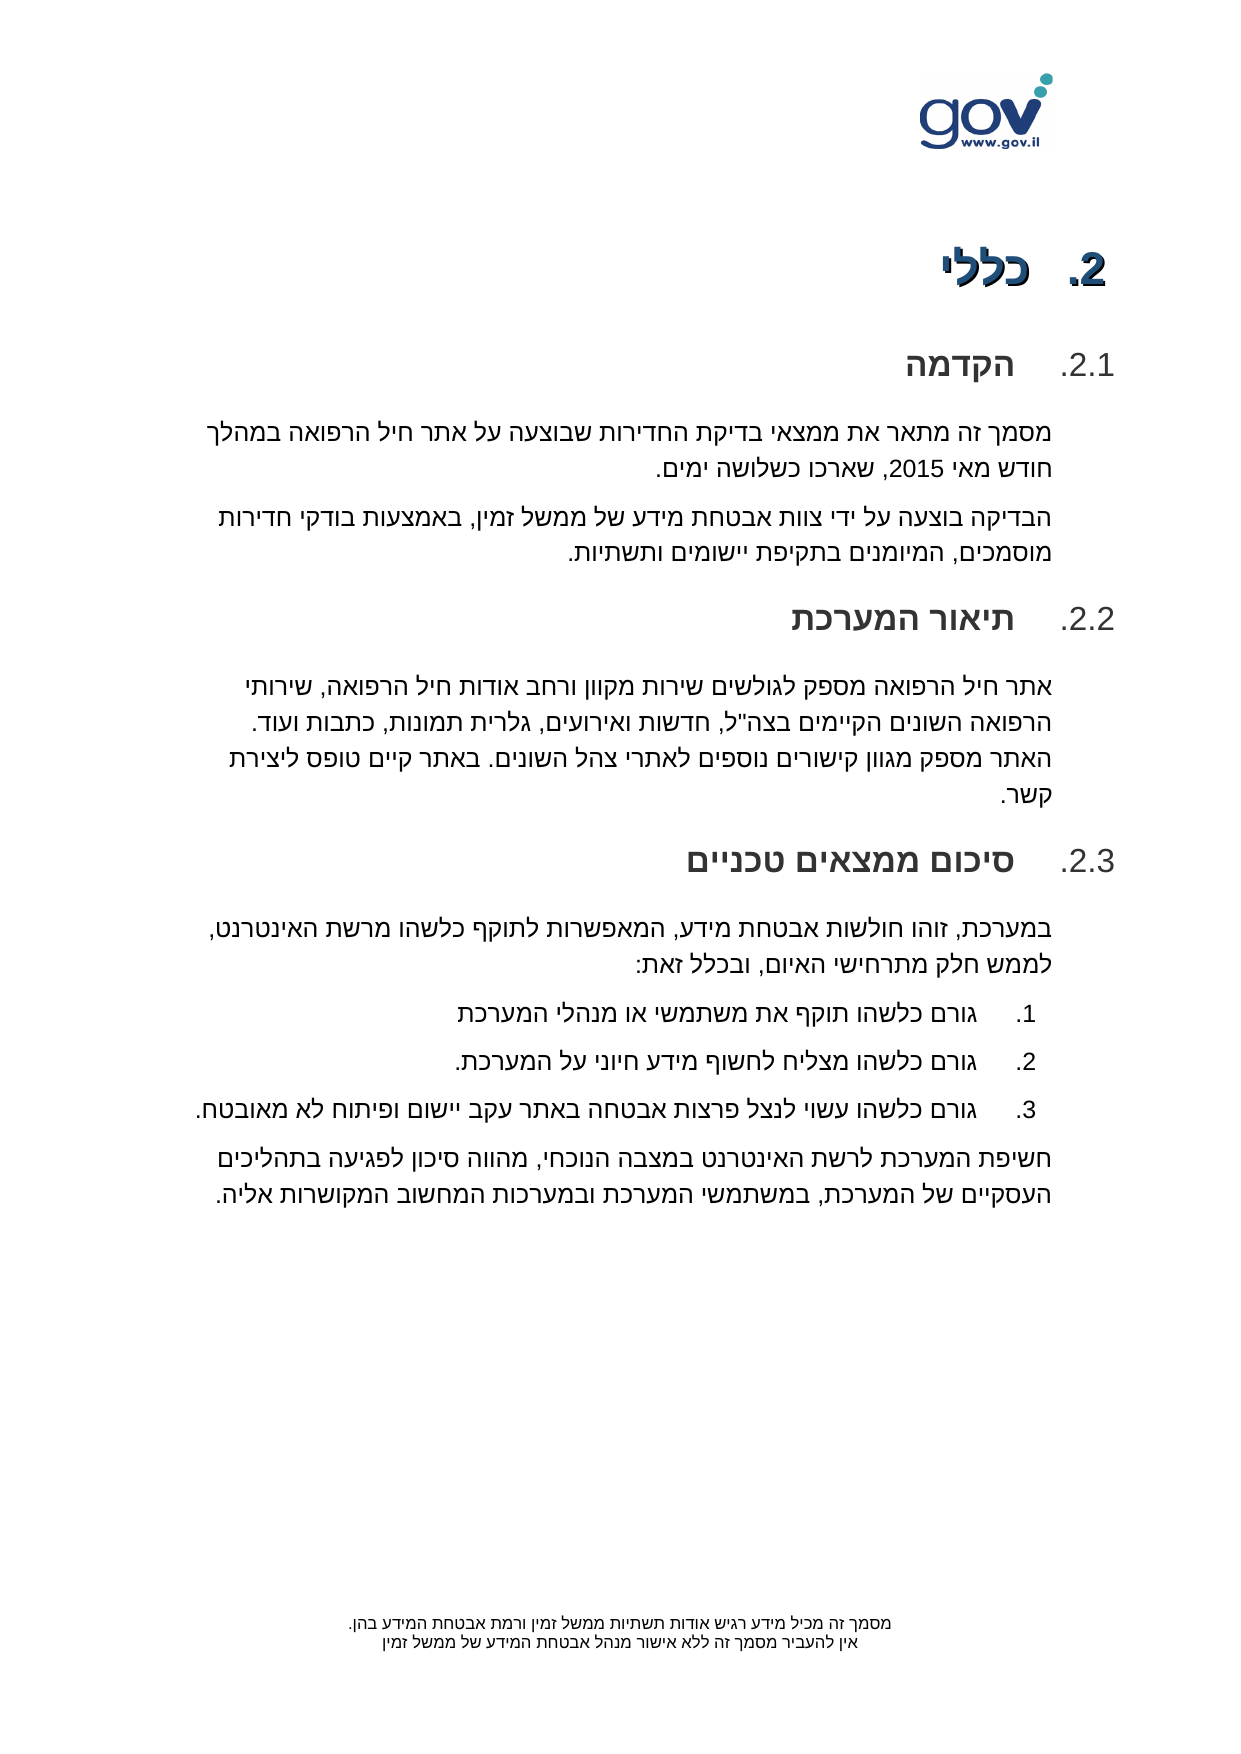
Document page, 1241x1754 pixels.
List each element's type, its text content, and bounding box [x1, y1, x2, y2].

picture [920, 73, 1053, 149]
text כללי [187, 242, 1067, 294]
list גורם כלשהו מצליח לחשוף מידע חיוני על המערכת. [187, 1047, 1015, 1076]
text אתר חיל הרפואה מספק לגולשים שירות מקוון ורחב אודות חיל הרפואה, שירותי הרפואה השונים הקיימים בצה"ל, חדשות ואירועים, גלרית תמונות, כתבות ועוד. האתר מספק מגוון קישורים נוספים לאתרי צהל השונים. באתר קיים טופס ליצירת קשר. [187, 672, 1053, 809]
list גורם כלשהו עשוי לנצל פרצות אבטחה באתר עקב יישום ופיתוח לא מאובטח. [187, 1095, 1015, 1124]
text הקדמה [187, 345, 1059, 383]
text סיכום ממצאים טכניים [187, 841, 1059, 879]
text הבדיקה בוצעה על ידי צוות אבטחת מידע של ממשל זמין, באמצעות בודקי חדירות מוסמכים, המיומנים בתקיפת יישומים ותשתיות. [187, 502, 1053, 567]
text במערכת, זוהו חולשות אבטחת מידע, המאפשרות לתוקף כלשהו מרשת האינטרנט, לממש חלק מתרחישי האיום, ובכלל זאת: [187, 914, 1053, 979]
text תיאור המערכת [187, 599, 1059, 638]
list גורם כלשהו תוקף את משתמשי או מנהלי המערכת [187, 998, 1015, 1027]
text מסמך זה מתאר את ממצאי בדיקת החדירות שבוצעה על אתר חיל הרפואה במהלך חודש מאי 2015, שארכו כשלושה ימים. [187, 418, 1053, 483]
text חשיפת המערכת לרשת האינטרנט במצבה הנוכחי, מהווה סיכון לפגיעה בתהליכים העסקיים של המערכת, במשתמשי המערכת ובמערכות המחשוב המקושרות אליה. [187, 1144, 1053, 1208]
